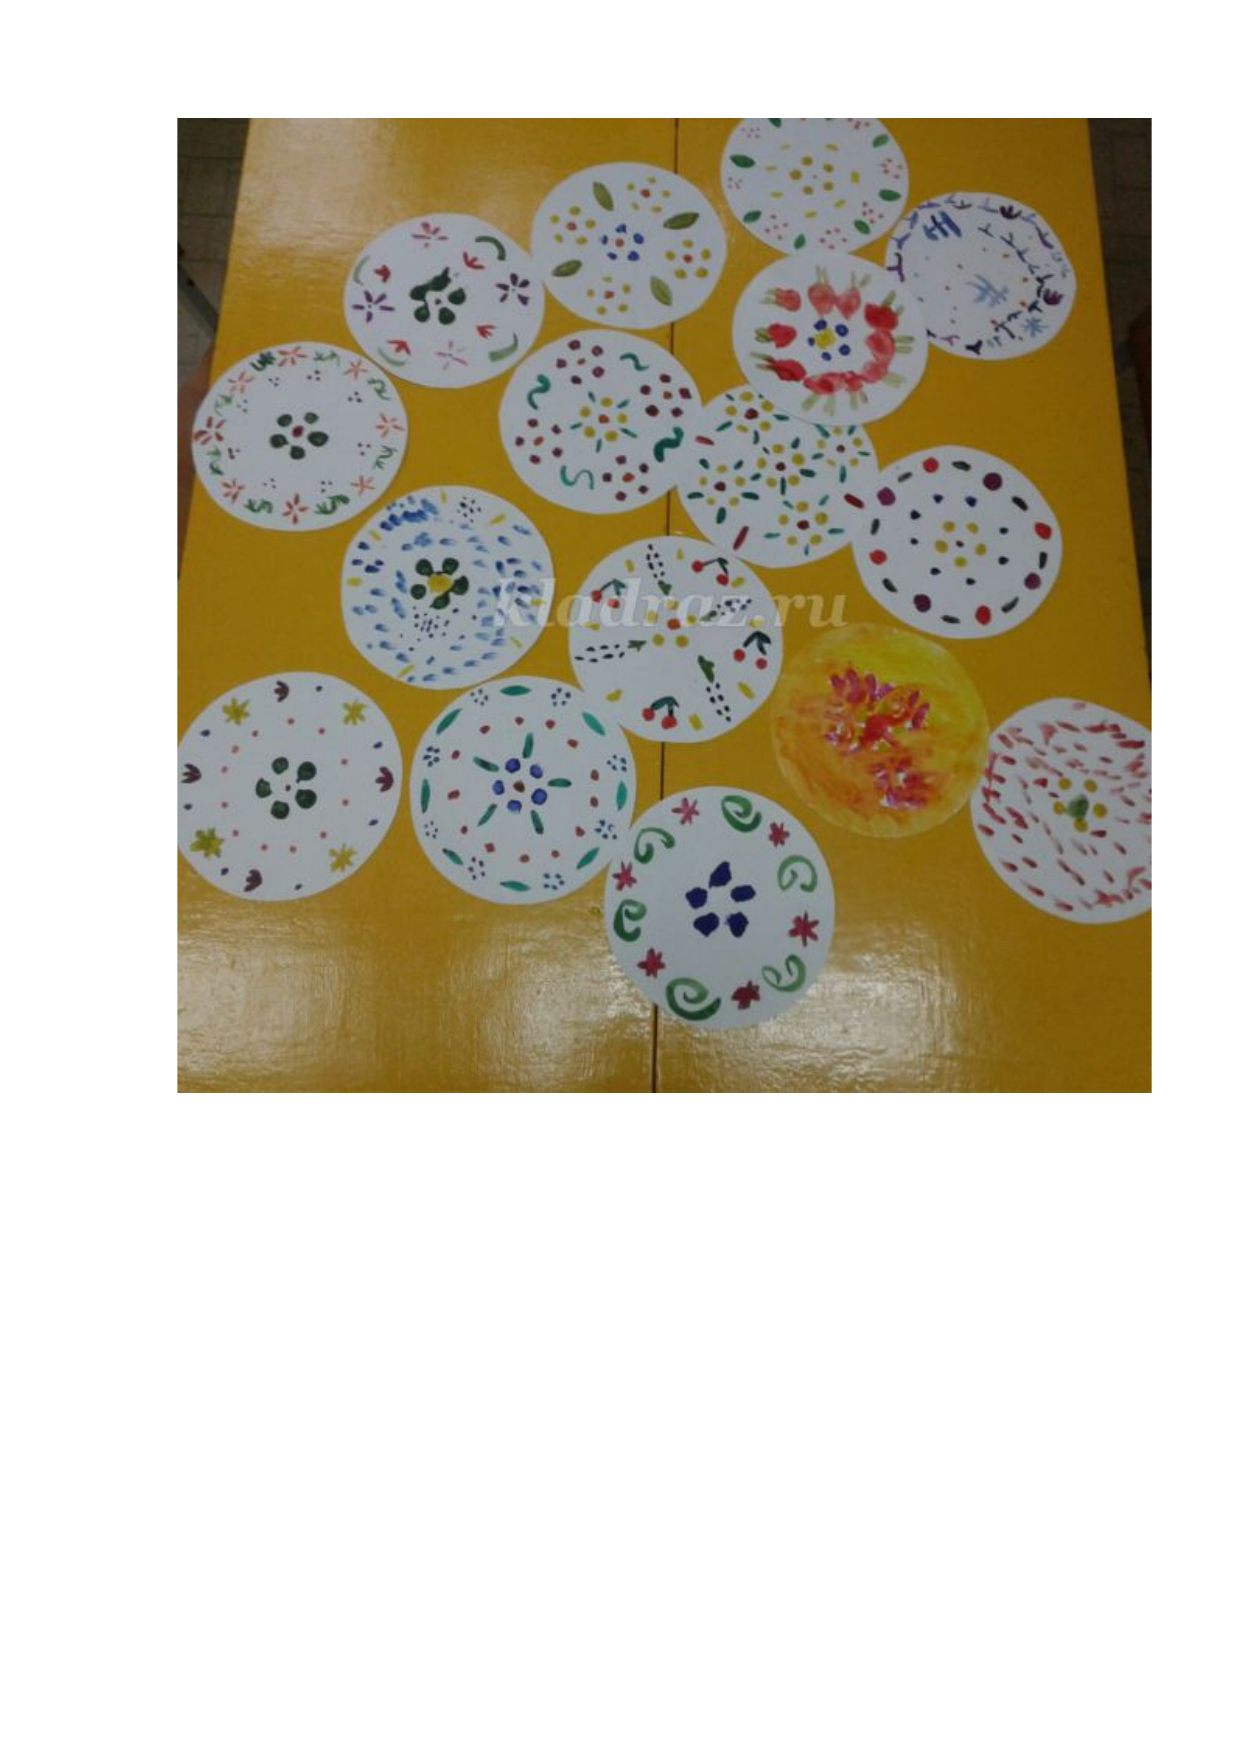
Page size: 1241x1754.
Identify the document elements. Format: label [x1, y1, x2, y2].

picture [177, 118, 1152, 1093]
